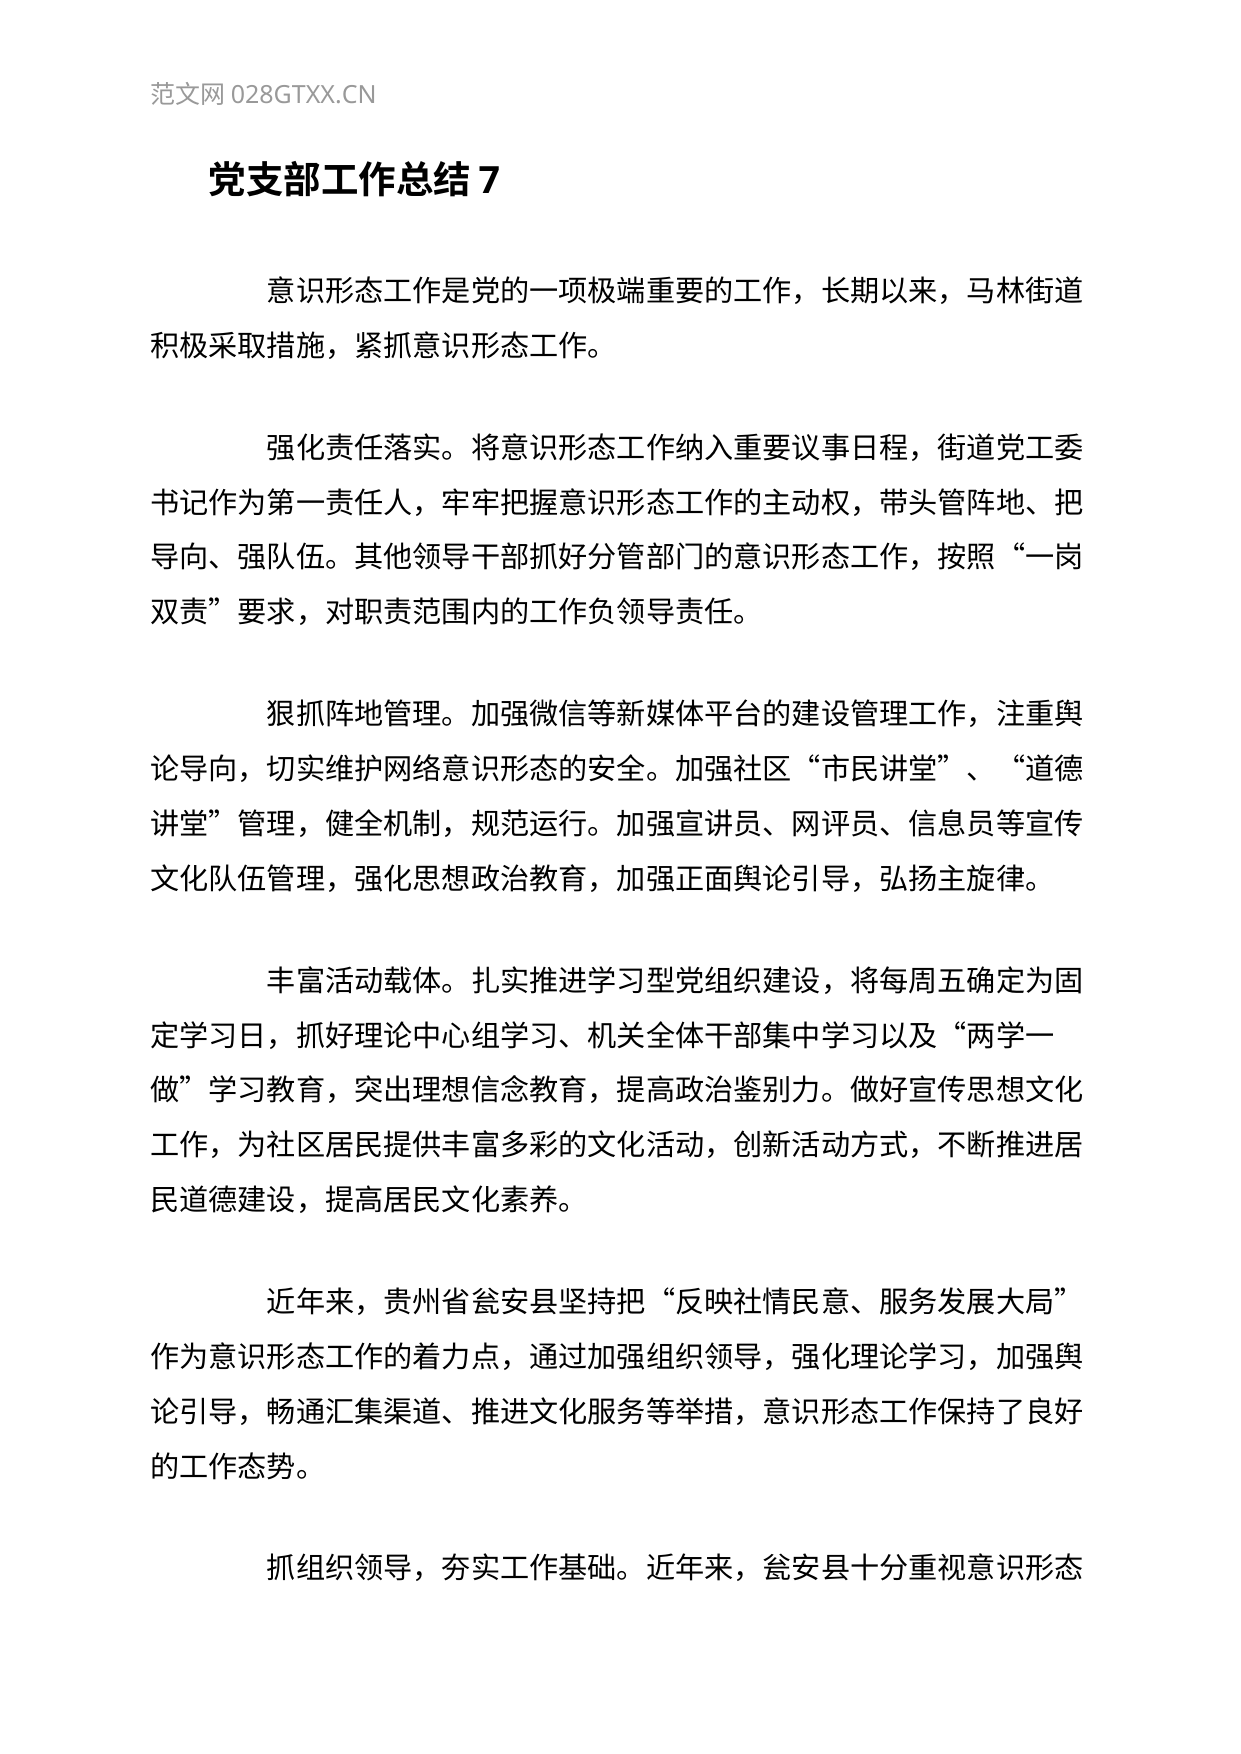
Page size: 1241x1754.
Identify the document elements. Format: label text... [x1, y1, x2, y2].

text 狠抓阵地管理。加强微信等新媒体平台的建设管理工作，注重舆论导向，切实维护网络意识形态的安全。加强社区“市民讲堂”、“道德讲堂”管理，健全机制，规范运行。加强宣讲员、网评员、信息员等宣传文化队伍管理，强化思想政治教育，加强正面舆论引导，弘扬主旋律。 [150, 691, 1090, 898]
text 丰富活动载体。扎实推进学习型党组织建设，将每周五确定为固定学习日，抓好理论中心组学习、机关全体干部集中学习以及“两学一做”学习教育，突出理想信念教育，提高政治鉴别力。做好宣传思想文化工作，为社区居民提供丰富多彩的文化活动，创新活动方式，不断推进居民道德建设，提高居民文化素养。 [150, 957, 1090, 1219]
text 近年来，贵州省瓮安县坚持把“反映社情民意、服务发展大局”作为意识形态工作的着力点，通过加强组织领导，强化理论学习，加强舆论引导，畅通汇集渠道、推进文化服务等举措，意识形态工作保持了良好的工作态势。 [150, 1278, 1090, 1486]
text 强化责任落实。将意识形态工作纳入重要议事日程，街道党工委书记作为第一责任人，牢牢把握意识形态工作的主动权，带头管阵地、把导向、强队伍。其他领导干部抓好分管部门的意识形态工作，按照“一岗双责”要求，对职责范围内的工作负领导责任。 [150, 424, 1090, 631]
text 党支部工作总结7 [150, 150, 1090, 204]
text 意识形态工作是党的一项极端重要的工作，长期以来，马林街道积极采取措施，紧抓意识形态工作。 [150, 268, 1090, 365]
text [150, 1545, 1090, 1587]
